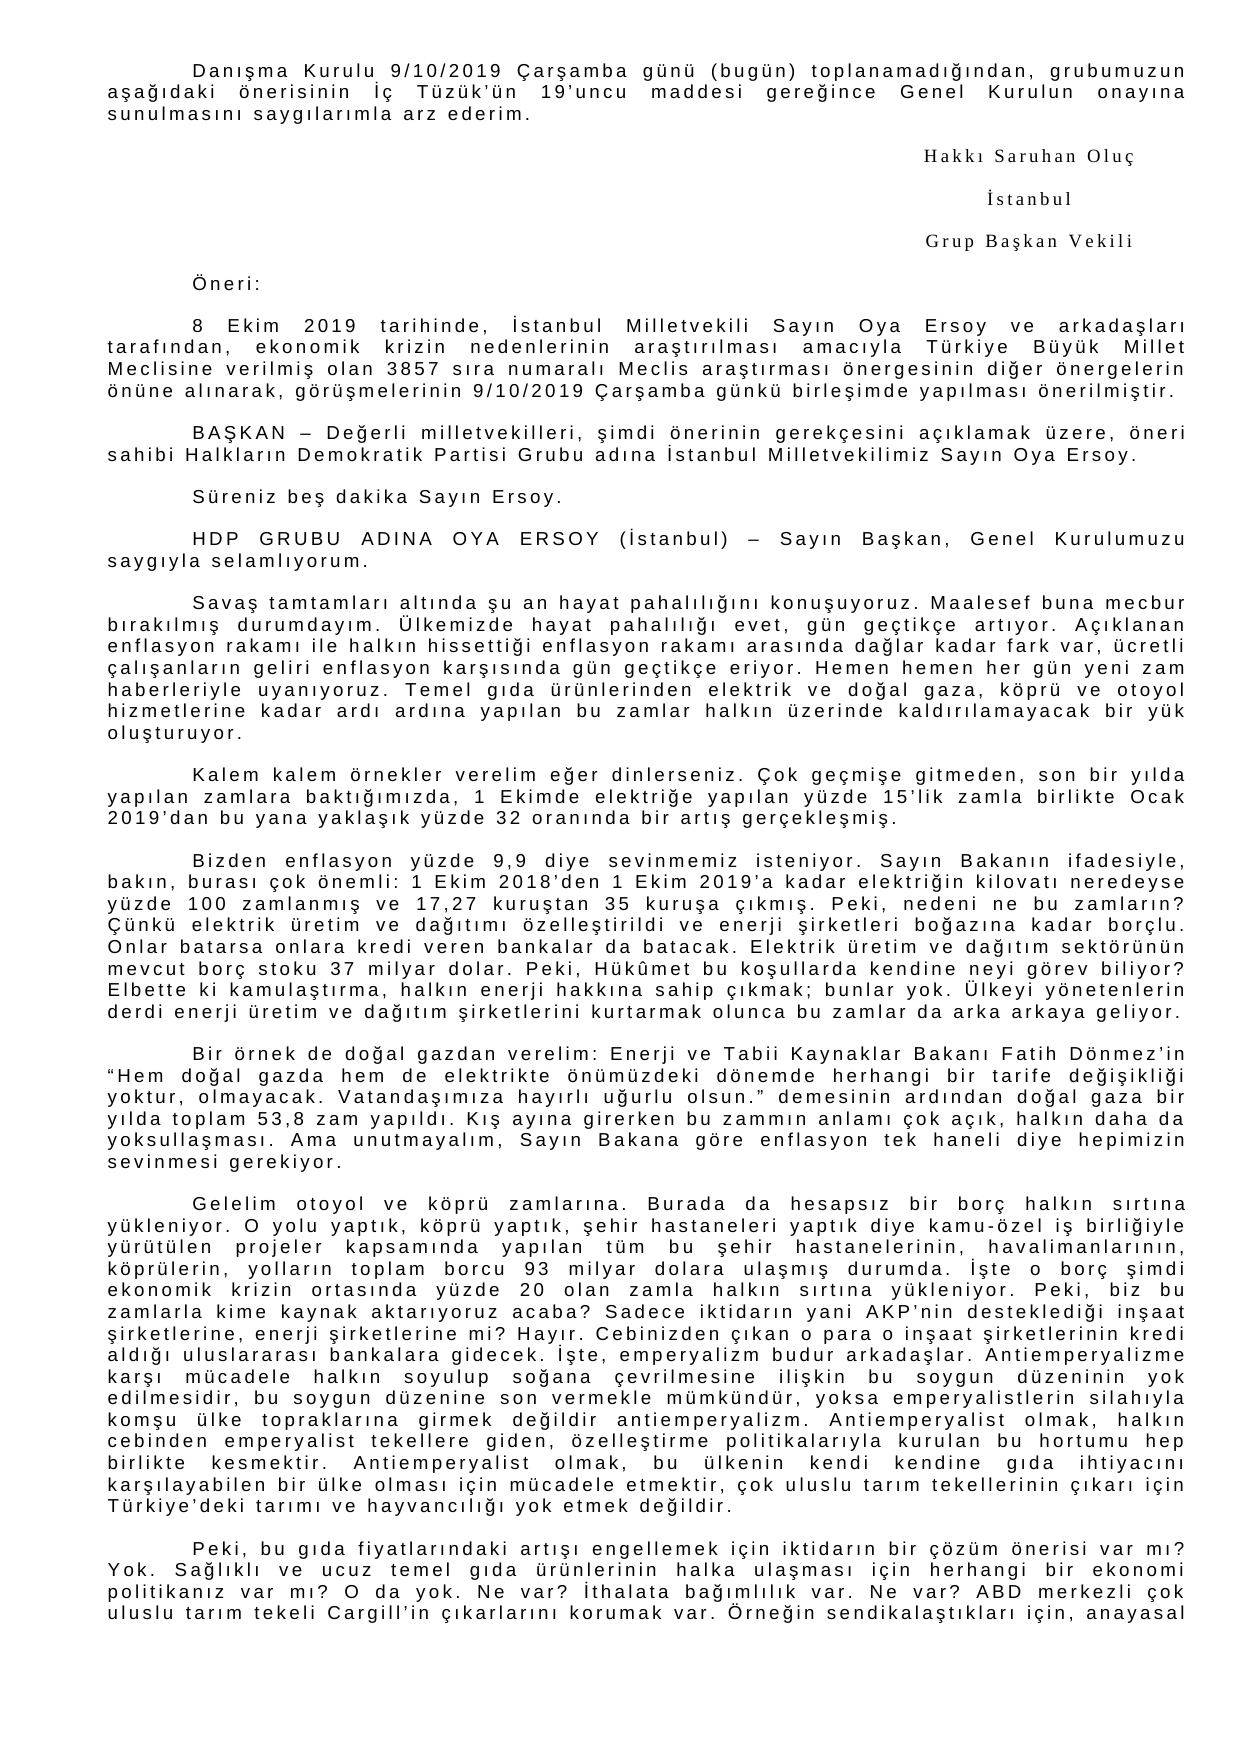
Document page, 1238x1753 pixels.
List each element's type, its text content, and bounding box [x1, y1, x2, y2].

text Savaş tamtamları altında şu an hayat pahalılığını konuşuyoruz. Maalesef buna mecbur bırakılmış durumdayım. Ülkemizde hayat pahalılığı evet, gün geçtikçe artıyor. Açıklanan enflasyon rakamı ile halkın hissettiği enflasyon rakamı arasında dağlar kadar fark var, ücretli çalışanların geliri enflasyon karşısında gün geçtikçe eriyor. Hemen hemen her gün yeni zam haberleriyle uyanıyoruz. Temel gıda ürünlerinden elektrik ve doğal gaza, köprü ve otoyol hizmetlerine kadar ardı ardına yapılan bu zamlar halkın üzerinde kaldırılamayacak bir yük oluşturuyor. [107, 592, 1186, 743]
text İstanbul [108, 188, 1186, 209]
text Grup Başkan Vekili [108, 230, 1186, 252]
text BAŞKAN – Değerli milletvekilleri, şimdi önerinin gerekçesini açıklamak üzere, öneri sahibi Halkların Demokratik Partisi Grubu adına İstanbul Milletvekilimiz Sayın Oya Ersoy. [107, 422, 1186, 465]
text HDP GRUBU ADINA OYA ERSOY (İstanbul) – Sayın Başkan, Genel Kurulumuzu saygıyla selamlıyorum. [107, 528, 1186, 571]
text Danışma Kurulu 9/10/2019 Çarşamba günü (bugün) toplanamadığından, grubumuzun aşağıdaki önerisinin İç Tüzük’ün 19’uncu maddesi gereğince Genel Kurulun onayına sunulmasını saygılarımla arz ederim. [107, 60, 1186, 124]
text Gelelim otoyol ve köprü zamlarına. Burada da hesapsız bir borç halkın sırtına yükleniyor. O yolu yaptık, köprü yaptık, şehir hastaneleri yaptık diye kamu-özel iş birliğiyle yürütülen projeler kapsamında yapılan tüm bu şehir hastanelerinin, havalimanlarının, köprülerin, yolların toplam borcu 93 milyar dolara ulaşmış durumda. İşte o borç şimdi ekonomik krizin ortasında yüzde 20 olan zamla halkın sırtına yükleniyor. Peki, biz bu zamlarla kime kaynak aktarıyoruz acaba? Sadece iktidarın yani AKP’nin desteklediği inşaat şirketlerine, enerji şirketlerine mi? Hayır. Cebinizden çıkan o para o inşaat şirketlerinin kredi aldığı uluslararası bankalara gidecek. İşte, emperyalizm budur arkadaşlar. Antiemperyalizme karşı mücadele halkın soyulup soğana çevrilmesine ilişkin bu soygun düzeninin yok edilmesidir, bu soygun düzenine son vermekle mümkündür, yoksa emperyalistlerin silahıyla komşu ülke topraklarına girmek değildir antiemperyalizm. Antiemperyalist olmak, halkın cebinden emperyalist tekellere giden, özelleştirme politikalarıyla kurulan bu hortumu hep birlikte kesmektir. Antiemperyalist olmak, bu ülkenin kendi kendine gıda ihtiyacını karşılayabilen bir ülke olması için mücadele etmektir, çok uluslu tarım tekellerinin çıkarı için Türkiye’deki tarımı ve hayvancılığı yok etmek değildir. [107, 1193, 1186, 1516]
text 8 Ekim 2019 tarihinde, İstanbul Milletvekili Sayın Oya Ersoy ve arkadaşları tarafından, ekonomik krizin nedenlerinin araştırılması amacıyla Türkiye Büyük Millet Meclisine verilmiş olan 3857 sıra numaralı Meclis araştırması önergesinin diğer önergelerin önüne alınarak, görüşmelerinin 9/10/2019 Çarşamba günkü birleşimde yapılması önerilmiştir. [107, 315, 1186, 401]
text Bizden enflasyon yüzde 9,9 diye sevinmemiz isteniyor. Sayın Bakanın ifadesiyle, bakın, burası çok önemli: 1 Ekim 2018’den 1 Ekim 2019’a kadar elektriğin kilovatı neredeyse yüzde 100 zamlanmış ve 17,27 kuruştan 35 kuruşa çıkmış. Peki, nedeni ne bu zamların? Çünkü elektrik üretim ve dağıtımı özelleştirildi ve enerji şirketleri boğazına kadar borçlu. Onlar batarsa onlara kredi veren bankalar da batacak. Elektrik üretim ve dağıtım sektörünün mevcut borç stoku 37 milyar dolar. Peki, Hükûmet bu koşullarda kendine neyi görev biliyor? Elbette ki kamulaştırma, halkın enerji hakkına sahip çıkmak; bunlar yok. Ülkeyi yönetenlerin derdi enerji üretim ve dağıtım şirketlerini kurtarmak olunca bu zamlar da arka arkaya geliyor. [107, 849, 1186, 1022]
text Öneri: [107, 272, 1186, 294]
text Bir örnek de doğal gazdan verelim: Enerji ve Tabii Kaynaklar Bakanı Fatih Dönmez’in “Hem doğal gazda hem de elektrikte önümüzdeki dönemde herhangi bir tarife değişikliği yoktur, olmayacak. Vatandaşımıza hayırlı uğurlu olsun.” demesinin ardından doğal gaza bir yılda toplam 53,8 zam yapıldı. Kış ayına girerken bu zammın anlamı çok açık, halkın daha da yoksullaşması. Ama unutmayalım, Sayın Bakana göre enflasyon tek haneli diye hepimizin sevinmesi gerekiyor. [107, 1043, 1186, 1172]
text Kalem kalem örnekler verelim eğer dinlerseniz. Çok geçmişe gitmeden, son bir yılda yapılan zamlara baktığımızda, 1 Ekimde elektriğe yapılan yüzde 15’lik zamla birlikte Ocak 2019’dan bu yana yaklaşık yüzde 32 oranında bir artış gerçekleşmiş. [107, 764, 1186, 829]
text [107, 1537, 1186, 1623]
text Hakkı Saruhan Oluç [108, 145, 1186, 167]
text Süreniz beş dakika Sayın Ersoy. [107, 486, 1186, 507]
